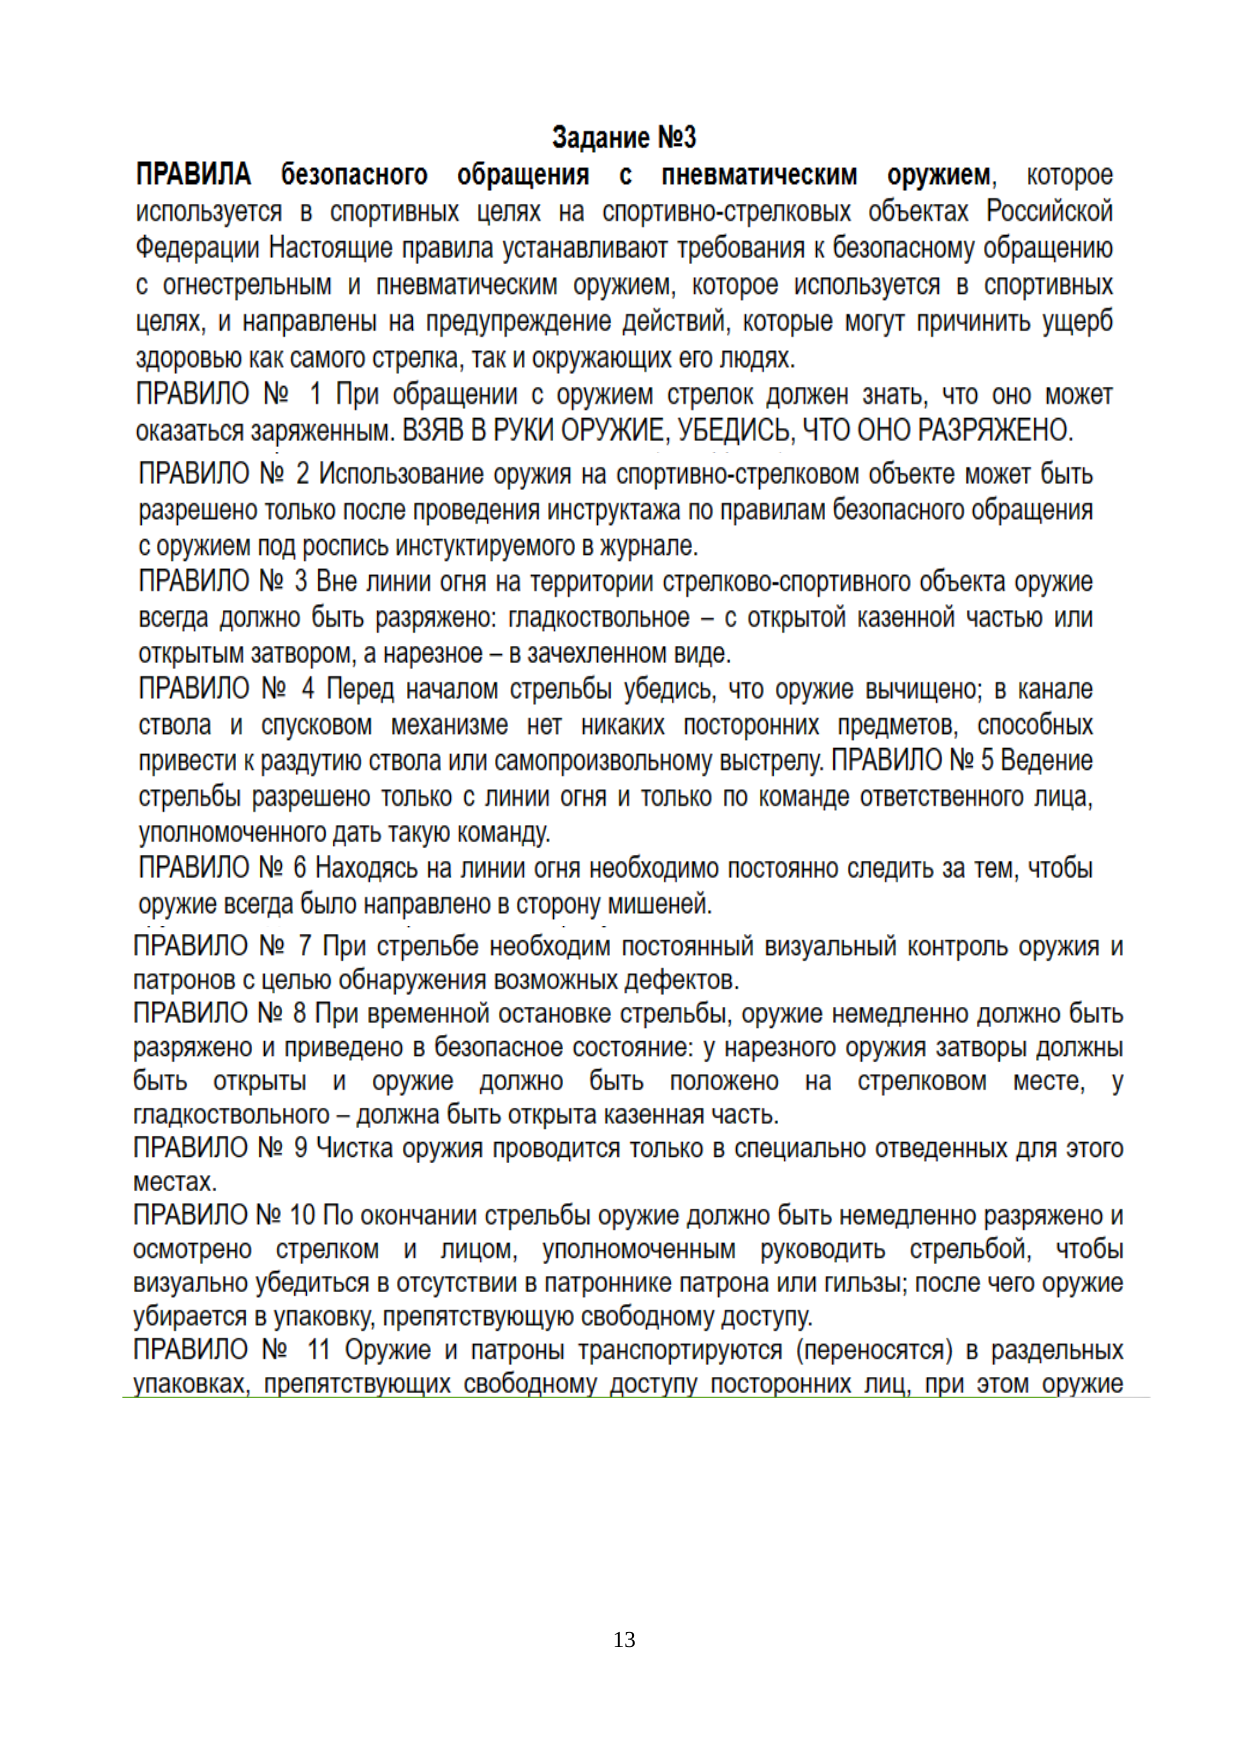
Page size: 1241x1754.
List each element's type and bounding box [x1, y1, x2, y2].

picture [122, 452, 1113, 924]
picture [122, 108, 1130, 450]
picture [122, 926, 1152, 1398]
